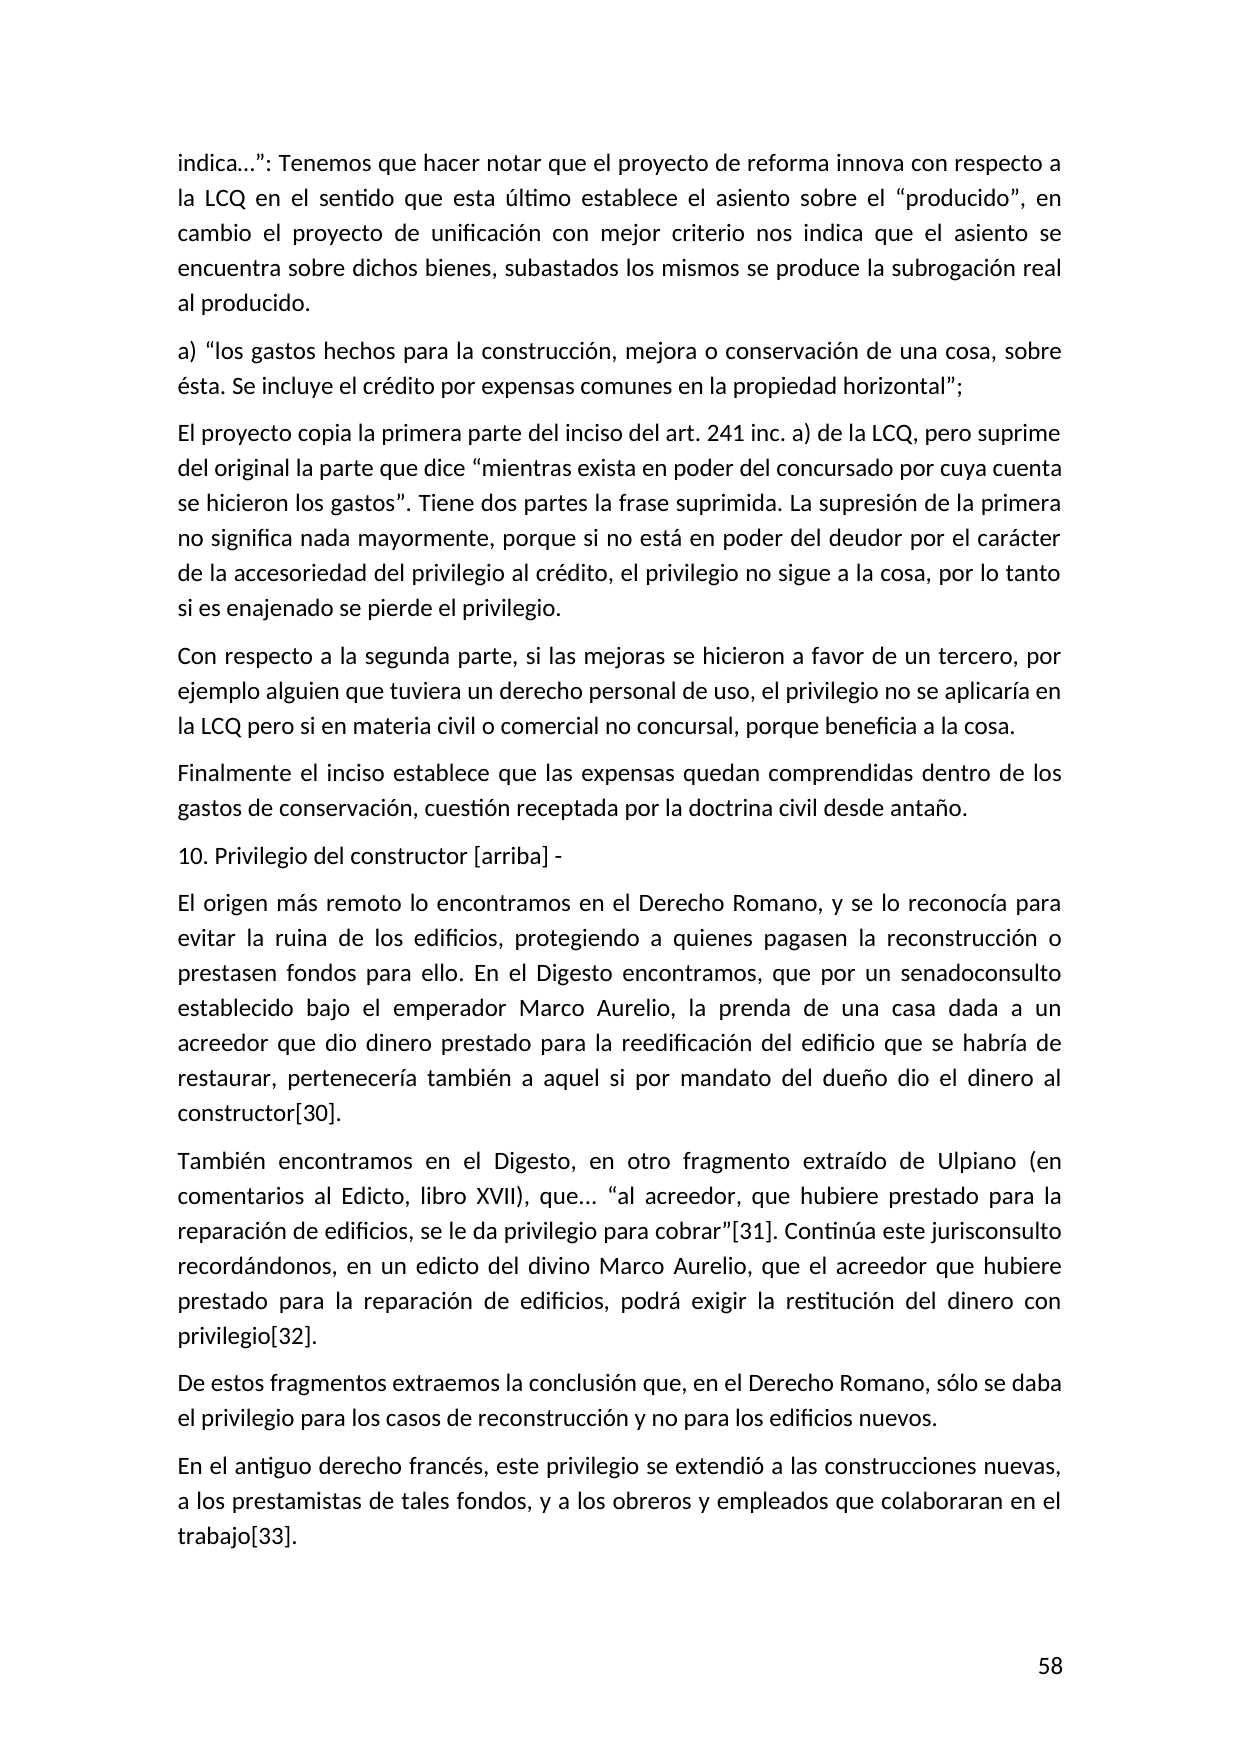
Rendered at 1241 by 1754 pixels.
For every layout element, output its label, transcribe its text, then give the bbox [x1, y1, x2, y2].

text Finalmente el inciso establece que las expensas quedan comprendidas dentro de los gastos de conservación, cuestión receptada por la doctrina civil desde antaño. [177, 758, 1063, 823]
text De estos fragmentos extraemos la conclusión que, en el Derecho Romano, sólo se daba el privilegio para los casos de reconstrucción y no para los edificios nuevos. [177, 1368, 1063, 1433]
text En el antiguo derecho francés, este privilegio se extendió a las construcciones nuevas, a los prestamistas de tales fondos, y a los obreros y empleados que colaboraran en el trabajo[33]. [177, 1450, 1063, 1551]
text También encontramos en el Digesto, en otro fragmento extraído de Ulpiano (en comentarios al Edicto, libro XVII), que... “al acreedor, que hubiere prestado para la reparación de edificios, se le da privilegio para cobrar”[31]. Continúa este jurisconsulto recordándonos, en un edicto del divino Marco Aurelio, que el acreedor que hubiere prestado para la reparación de edificios, podrá exigir la restitución del dinero con privilegio[32]. [177, 1145, 1063, 1351]
text a) “los gastos hechos para la construcción, mejora o conservación de una cosa, sobre ésta. Se incluye el crédito por expensas comunes en la propiedad horizontal”; [177, 335, 1063, 401]
text El proyecto copia la primera parte del inciso del art. 241 inc. a) de la LCQ, pero suprime del original la parte que dice “mientras exista en poder del concursado por cuya cuenta se hicieron los gastos”. Tiene dos partes la frase suprimida. La supresión de la primera no significa nada mayormente, porque si no está en poder del deudor por el carácter de la accesoriedad del privilegio al crédito, el privilegio no sigue a la cosa, por lo tanto si es enajenado se pierde el privilegio. [177, 418, 1063, 623]
text El origen más remoto lo encontramos en el Derecho Romano, y se lo reconocía para evitar la ruina de los edificios, protegiendo a quienes pagasen la reconstrucción o prestasen fondos para ello. En el Digesto encontramos, que por un senadoconsulto establecido bajo el emperador Marco Aurelio, la prenda de una casa dada a un acreedor que dio dinero prestado para la reedificación del edificio que se habría de restaurar, pertenecería también a aquel si por mandato del dueño dio el dinero al constructor[30]. [177, 888, 1063, 1128]
text 10. Privilegio del constructor [arriba] - [177, 840, 1063, 871]
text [177, 148, 1063, 318]
text Con respecto a la segunda parte, si las mejoras se hicieron a favor de un tercero, por ejemplo alguien que tuviera un derecho personal de uso, el privilegio no se aplicaría en la LCQ pero si en materia civil o comercial no concursal, porque beneficia a la cosa. [177, 640, 1063, 741]
